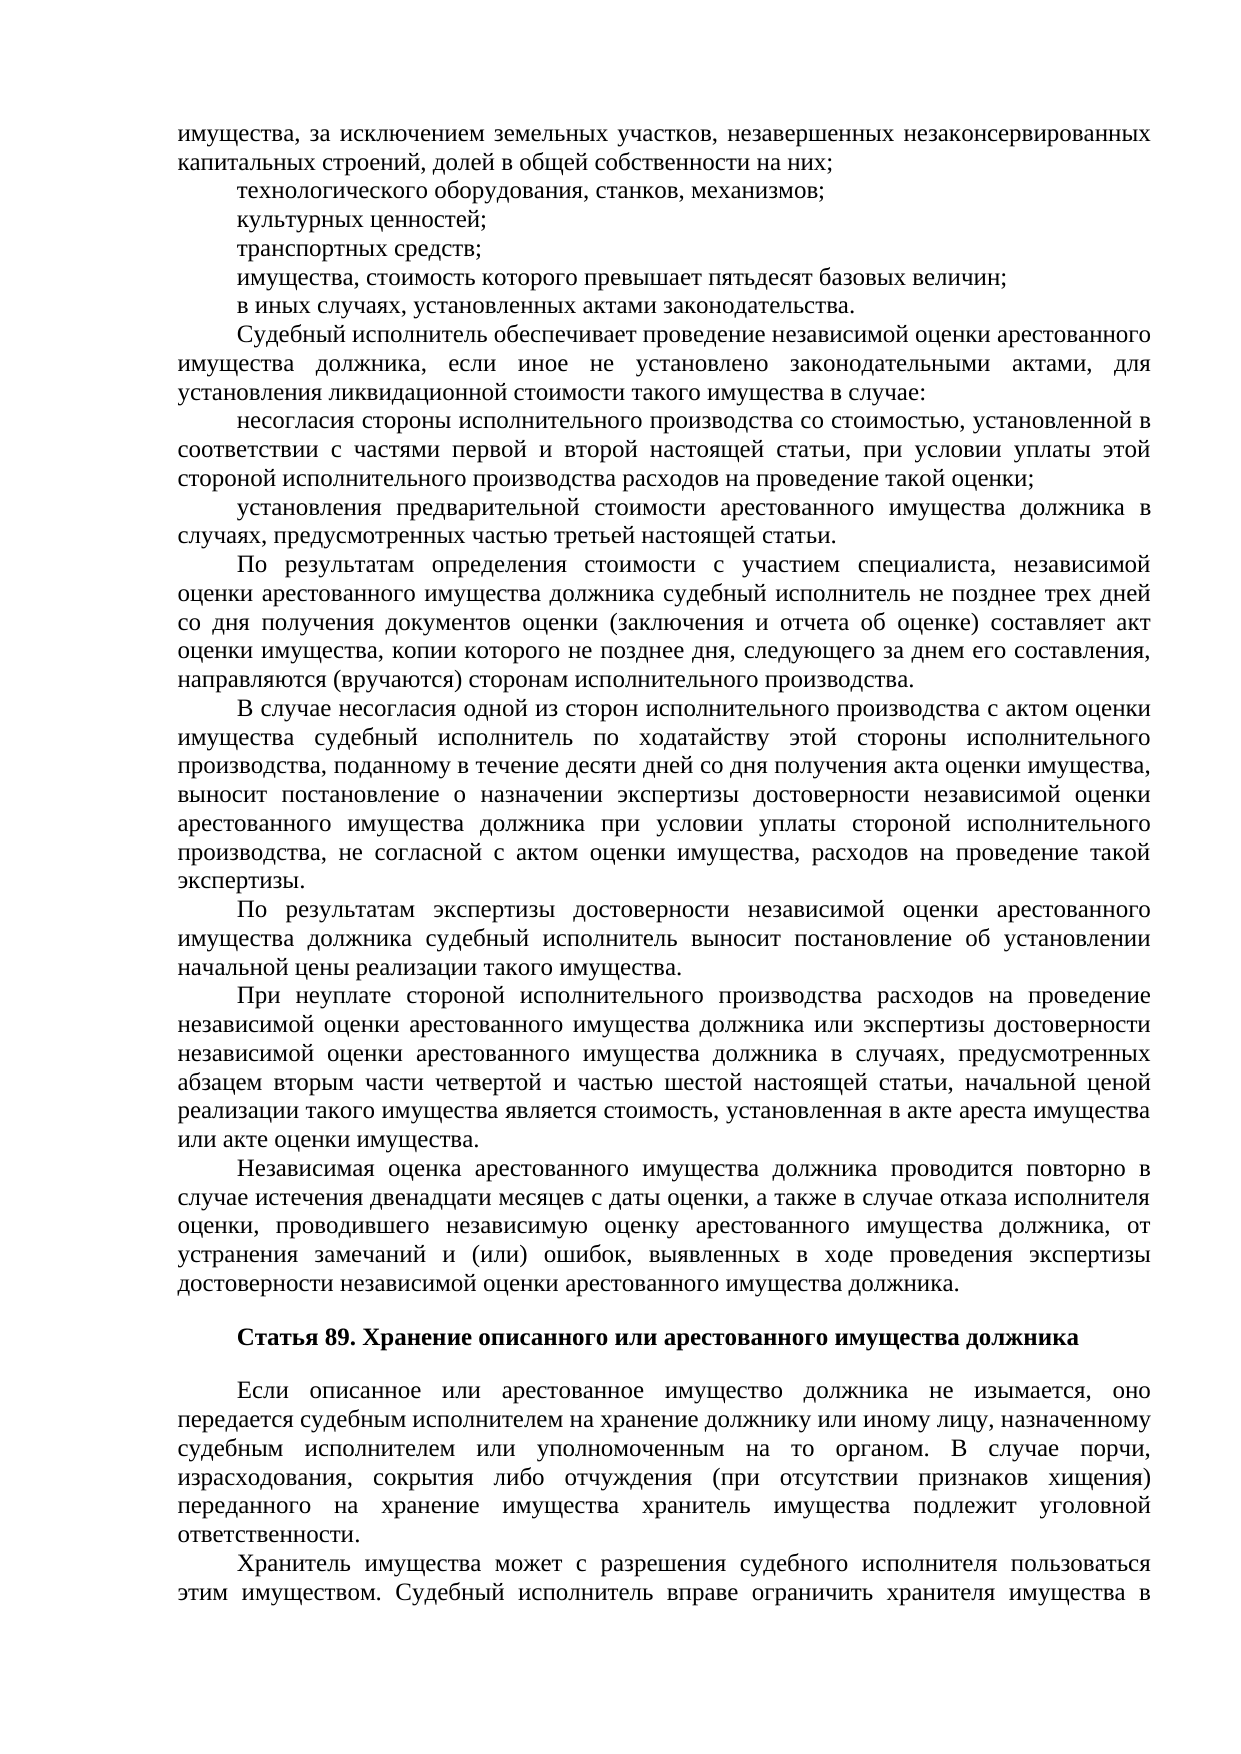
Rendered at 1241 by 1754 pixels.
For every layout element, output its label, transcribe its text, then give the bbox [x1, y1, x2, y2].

text Независимая оценка арестованного имущества должника проводится повторно в случае истечения двенадцати месяцев с даты оценки, а также в случае отказа исполнителя оценки, проводившего независимую оценку арестованного имущества должника, от устранения замечаний и (или) ошибок, выявленных в ходе проведения экспертизы достоверности независимой оценки арестованного имущества должника. [177, 1153, 1152, 1297]
text По результатам определения стоимости с участием специалиста, независимой оценки арестованного имущества должника судебный исполнитель не позднее трех дней со дня получения документов оценки (заключения и отчета об оценке) составляет акт оценки имущества, копии которого не позднее дня, следующего за днем его составления, направляются (вручаются) сторонам исполнительного производства. [177, 549, 1152, 693]
text транспортных средств; [177, 233, 1152, 262]
text несогласия стороны исполнительного производства со стоимостью, установленной в соответствии с частями первой и второй настоящей статьи, при условии уплаты этой стороной исполнительного производства расходов на проведение такой оценки; [177, 406, 1152, 492]
text имущества, стоимость которого превышает пятьдесят базовых величин; [177, 262, 1152, 291]
text в иных случаях, установленных актами законодательства. [177, 291, 1152, 319]
text В случае несогласия одной из сторон исполнительного производства с актом оценки имущества судебный исполнитель по ходатайству этой стороны исполнительного производства, поданному в течение десяти дней со дня получения акта оценки имущества, выносит постановление о назначении экспертизы достоверности независимой оценки арестованного имущества должника при условии уплаты стороной исполнительного производства, не согласной с актом оценки имущества, расходов на проведение такой экспертизы. [177, 693, 1152, 894]
text Статья 89. Хранение описанного или арестованного имущества должника [237, 1322, 1152, 1351]
text Если описанное или арестованное имущество должника не изымается, оно передается судебным исполнителем на хранение должнику или иному лицу, назначенному судебным исполнителем или уполномоченным на то органом. В случае порчи, израсходования, сокрытия либо отчуждения (при отсутствии признаков хищения) переданного на хранение имущества хранитель имущества подлежит уголовной ответственности. [177, 1376, 1152, 1548]
text Судебный исполнитель обеспечивает проведение независимой оценки арестованного имущества должника, если иное не установлено законодательными актами, для установления ликвидационной стоимости такого имущества в случае: [177, 319, 1152, 406]
text технологического оборудования, станков, механизмов; [177, 176, 1152, 204]
text При неуплате стороной исполнительного производства расходов на проведение независимой оценки арестованного имущества должника или экспертизы достоверности независимой оценки арестованного имущества должника в случаях, предусмотренных абзацем вторым части четвертой и частью шестой настоящей статьи, начальной ценой реализации такого имущества является стоимость, установленная в акте ареста имущества или акте оценки имущества. [177, 981, 1152, 1153]
text По результатам экспертизы достоверности независимой оценки арестованного имущества должника судебный исполнитель выносит постановление об установлении начальной цены реализации такого имущества. [177, 894, 1152, 981]
text установления предварительной стоимости арестованного имущества должника в случаях, предусмотренных частью третьей настоящей статьи. [177, 492, 1152, 549]
text культурных ценностей; [177, 204, 1152, 233]
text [177, 118, 1152, 176]
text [177, 1548, 1152, 1606]
